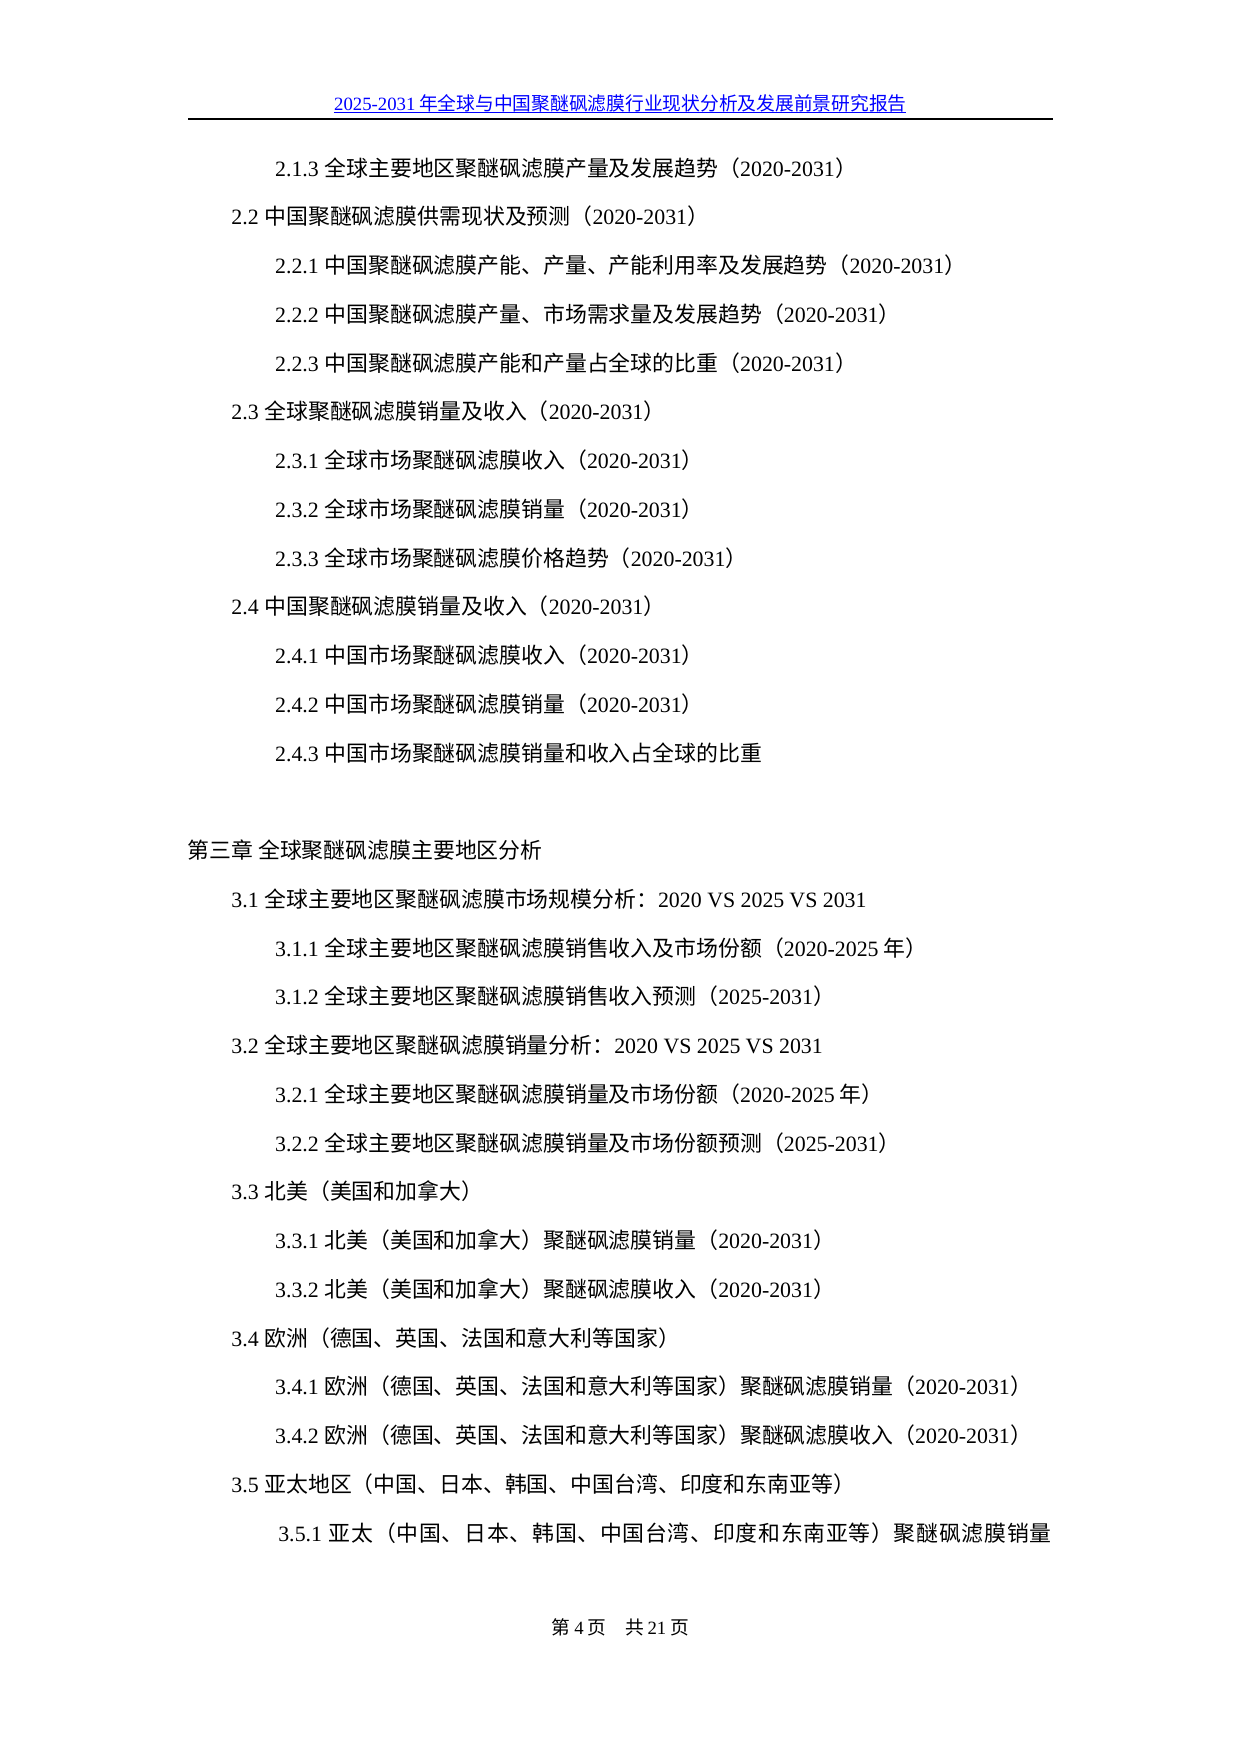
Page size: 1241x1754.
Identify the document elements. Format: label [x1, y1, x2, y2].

text [187, 150, 1053, 1548]
